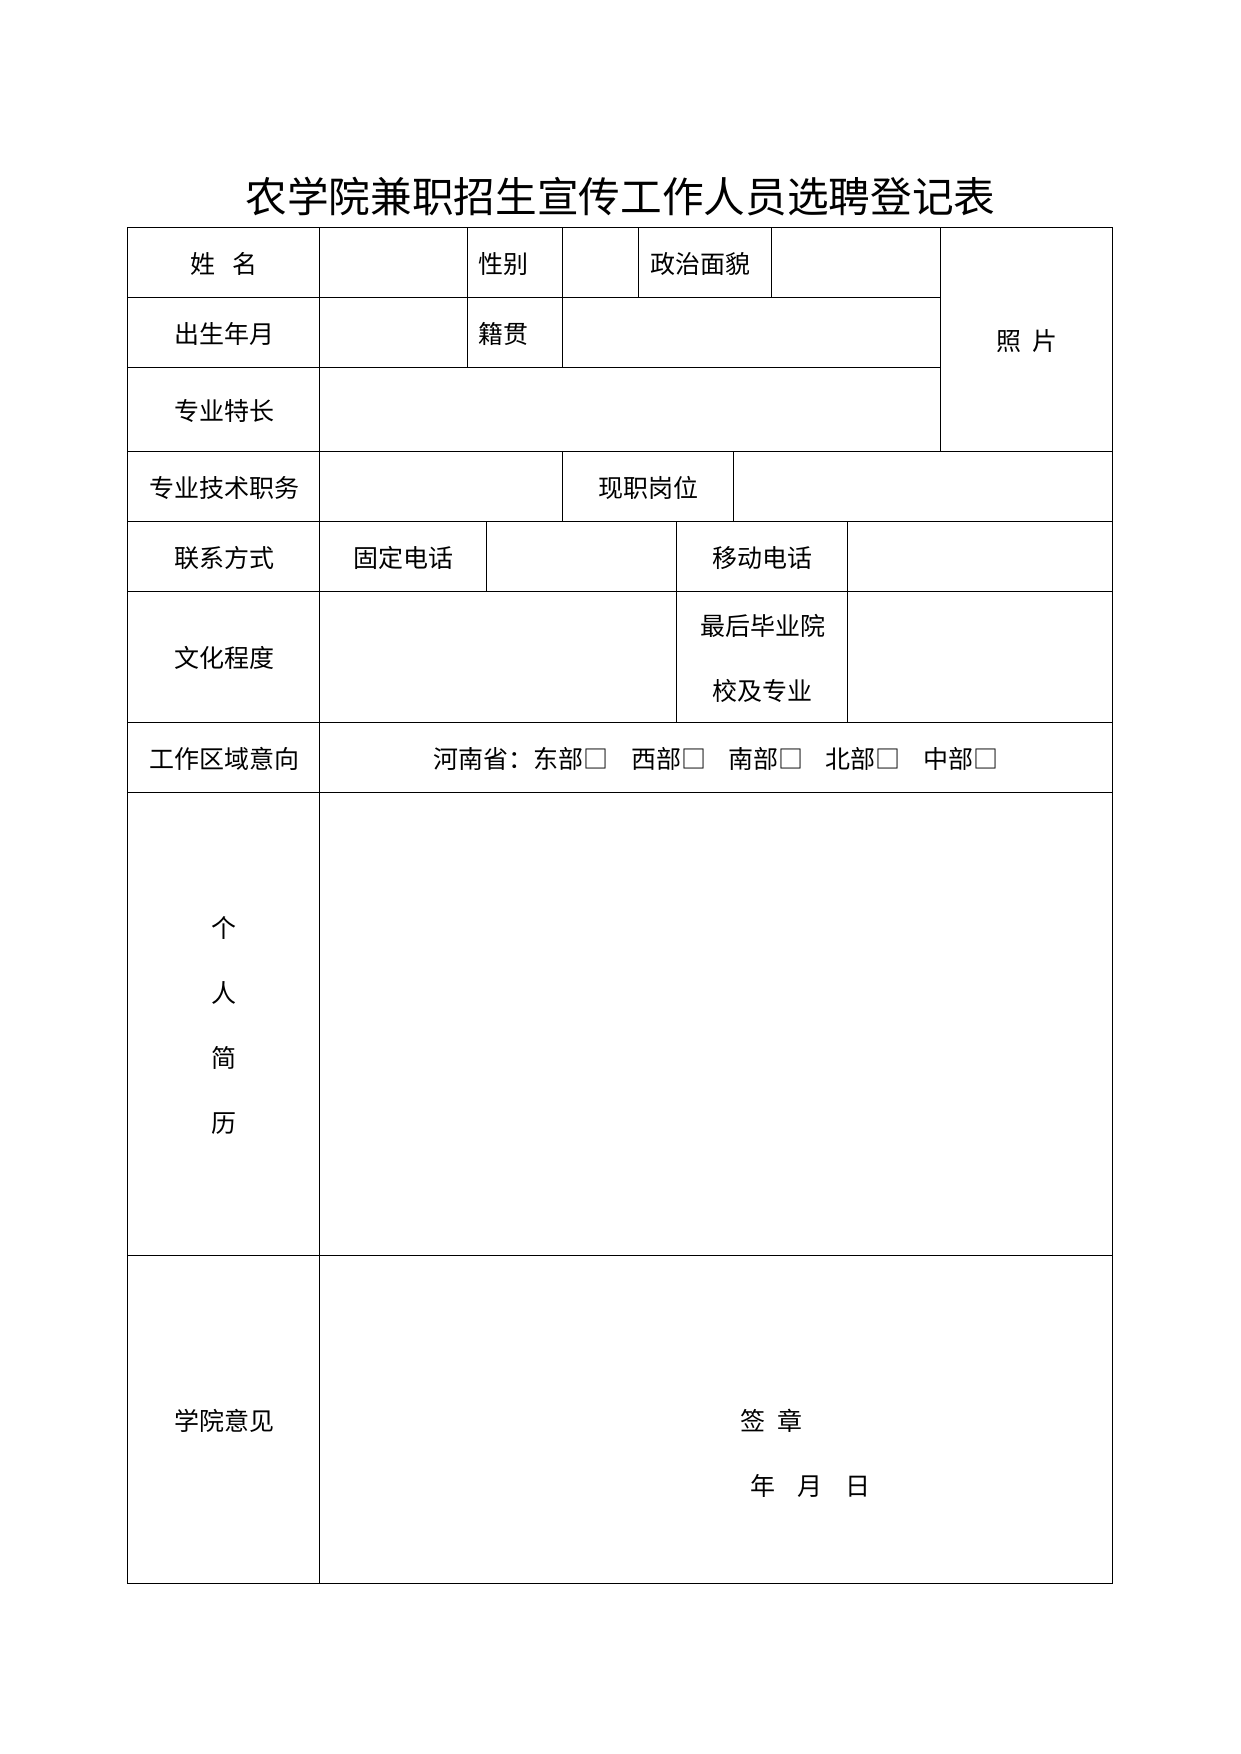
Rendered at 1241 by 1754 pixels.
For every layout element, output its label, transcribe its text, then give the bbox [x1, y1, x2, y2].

table_cell [563, 298, 940, 367]
table_cell 专业技术职务 [128, 452, 319, 521]
table_header [320, 228, 467, 297]
table_header 政治面貌 [639, 228, 771, 297]
table_cell 现职岗位 [563, 452, 733, 521]
table_cell 文化程度 [128, 592, 319, 722]
table_cell 籍贯 [468, 298, 562, 367]
text 农学院兼职招生宣传工作人员选聘登记表 [187, 162, 1053, 227]
table_header [563, 228, 638, 297]
table_cell [848, 522, 1112, 591]
table_cell [734, 452, 1112, 521]
table_cell 移动电话 [677, 522, 847, 591]
table_cell 河南省：东部□ 西部□ 南部□ 北部□ 中部□ [320, 723, 1112, 792]
table_cell 出生年月 [128, 298, 319, 367]
table_cell [320, 793, 1112, 1255]
table_cell [320, 592, 676, 722]
table_header 照 片 [941, 228, 1112, 451]
table_cell [320, 298, 467, 367]
table_cell [320, 368, 940, 451]
table_cell 工作区域意向 [128, 723, 319, 792]
table_cell 签 章 年 月 日 [320, 1256, 1112, 1583]
table_cell 固定电话 [320, 522, 486, 591]
table_header 性别 [468, 228, 562, 297]
table_cell 联系方式 [128, 522, 319, 591]
table_cell [848, 592, 1112, 722]
table_cell 个 人 简 历 [128, 793, 319, 1255]
table_header [772, 228, 940, 297]
table_header 姓 名 [128, 228, 319, 297]
table_cell [487, 522, 676, 591]
table_cell 学院意见 [128, 1256, 319, 1583]
table_cell [320, 452, 562, 521]
table_cell 专业特长 [128, 368, 319, 451]
table_cell 最后毕业院校及专业 [677, 592, 847, 722]
